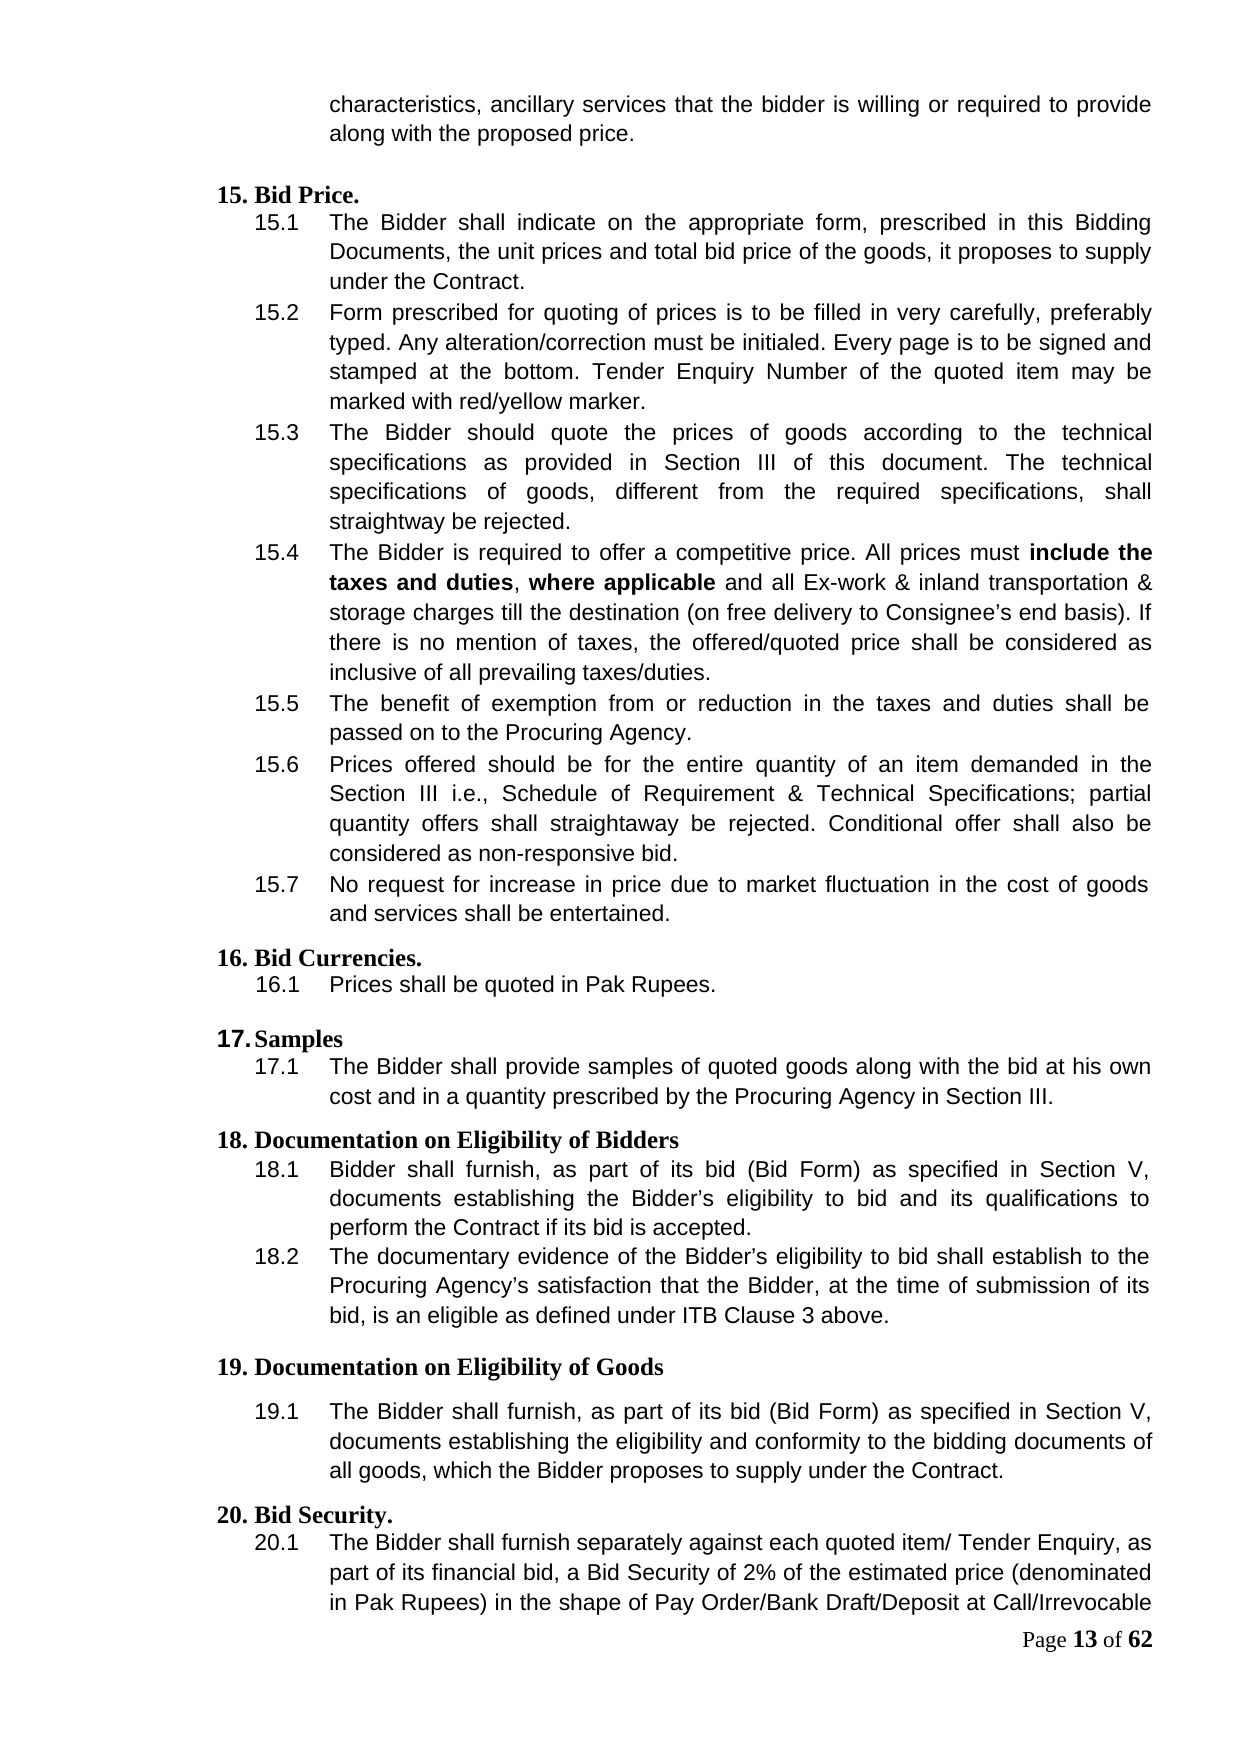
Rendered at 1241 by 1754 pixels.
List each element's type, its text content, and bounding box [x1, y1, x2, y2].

subtitle Bid Currencies. [217, 943, 1153, 971]
list Bidder shall furnish, as part of its bid (Bid Form) as specified in Section V, documents establishing the Bidder’s eligibility to bid and its qualifications to perform the Contract if its bid is accepted. [254, 1156, 1151, 1241]
list Prices offered should be for the entire quantity of an item demanded in the Section III i.e., Schedule of Requirement & Technical Specifications; partial quantity offers shall straightaway be rejected. Conditional offer shall also be considered as non-responsive bid. [254, 751, 1153, 866]
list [254, 1528, 1153, 1615]
subtitle Samples [217, 1024, 1153, 1053]
subtitle Documentation on Eligibility of Bidders [217, 1125, 1153, 1154]
list Form prescribed for quoting of prices is to be filled in very carefully, preferably typed. Any alteration/correction must be initialed. Every page is to be signed and stamped at the bottom. Tender Enquiry Number of the quoted item may be marked with red/yellow marker. [254, 299, 1153, 414]
list The benefit of exemption from or reduction in the taxes and duties shall be passed on to the Procuring Agency. [254, 690, 1151, 746]
list The Bidder shall provide samples of quoted goods along with the bid at his own cost and in a quantity prescribed by the Procuring Agency in Section III. [254, 1053, 1153, 1109]
list The Bidder shall furnish, as part of its bid (Bid Form) as specified in Section V, documents establishing the eligibility and conformity to the bidding documents of all goods, which the Bidder proposes to supply under the Contract. [254, 1398, 1153, 1484]
subtitle Bid Security. [217, 1500, 1153, 1528]
list The Bidder is required to offer a competitive price. All prices must include the taxes and duties, where applicable and all Ex-work & inland transportation & storage charges till the destination (on free delivery to Consignee’s end basis). If there is no mention of taxes, the offered/quoted price shall be considered as inclusive of all prevailing taxes/duties. [254, 539, 1153, 685]
list Prices shall be quoted in Pak Rupees. [255, 971, 1153, 998]
subtitle Bid Price. [217, 180, 1153, 208]
list The Bidder shall indicate on the appropriate form, prescribed in this Bidding Documents, the unit prices and total bid price of the goods, it proposes to supply under the Contract. [254, 208, 1153, 294]
list The documentary evidence of the Bidder’s eligibility to bid shall establish to the Procuring Agency’s satisfaction that the Bidder, at the time of submission of its bid, is an eligible as defined under ITB Clause 3 above. [254, 1243, 1151, 1328]
subtitle Documentation on Eligibility of Goods [217, 1352, 1153, 1380]
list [254, 91, 1153, 147]
list No request for increase in price due to market fluctuation in the cost of goods and services shall be entertained. [254, 871, 1151, 927]
list The Bidder should quote the prices of goods according to the technical specifications as provided in Section III of this document. The technical specifications of goods, different from the required specifications, shall straightway be rejected. [254, 419, 1153, 534]
